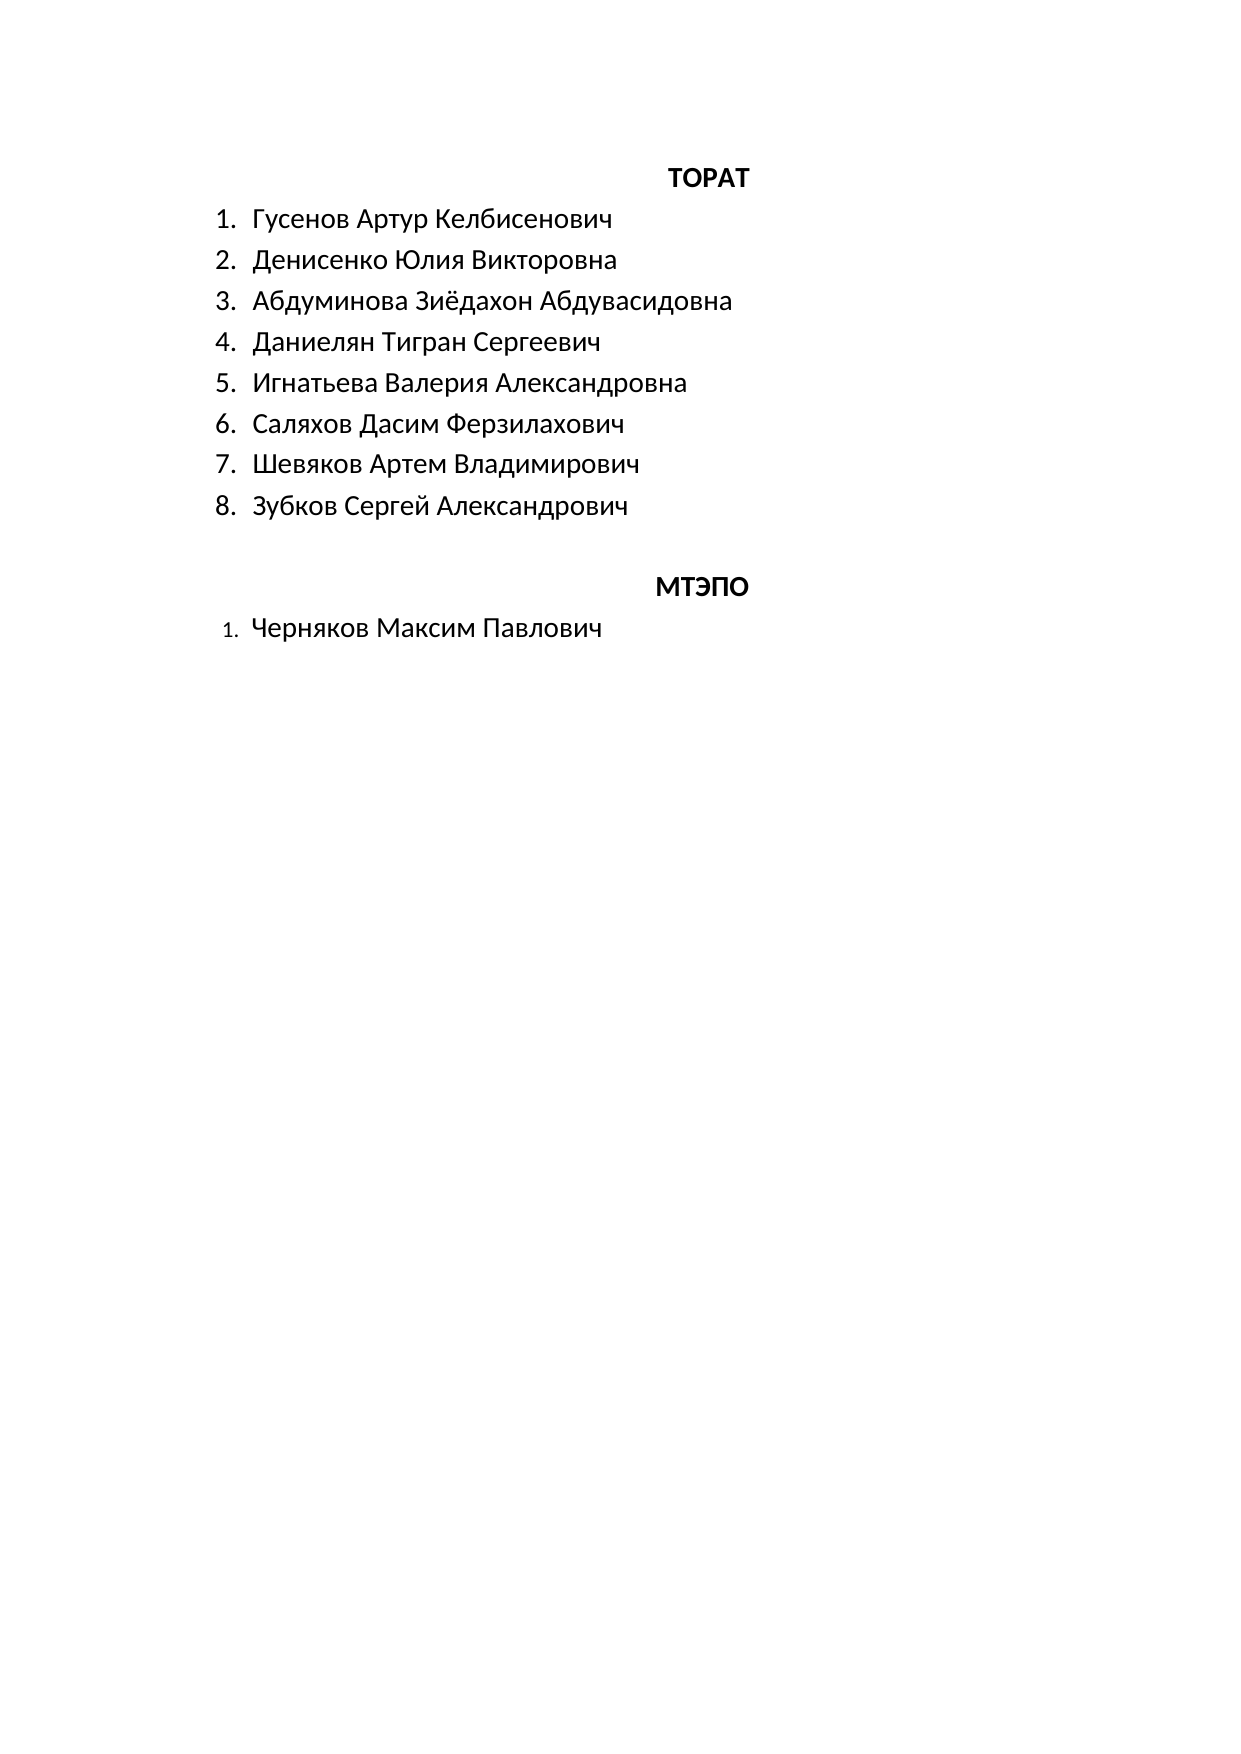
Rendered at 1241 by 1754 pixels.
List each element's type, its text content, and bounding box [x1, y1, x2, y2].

list Денисенко Юлия Викторовна [215, 241, 1152, 277]
list Саляхов Дасим Ферзилахович [215, 405, 1152, 440]
list Абдуминова Зиёдахон Абдувасидовна [215, 282, 1152, 317]
list Гусенов Артур Келбисенович [215, 200, 1152, 236]
list МТЭПО [252, 568, 1152, 604]
list Игнатьева Валерия Александровна [215, 364, 1152, 399]
list Черняков Максим Павлович [222, 609, 1152, 645]
list Шевяков Артем Владимирович [215, 446, 1152, 481]
list Даниелян Тигран Сергеевич [215, 323, 1152, 358]
list ТОРАТ [266, 159, 1152, 195]
list Зубков Сергей Александрович [215, 487, 1152, 522]
